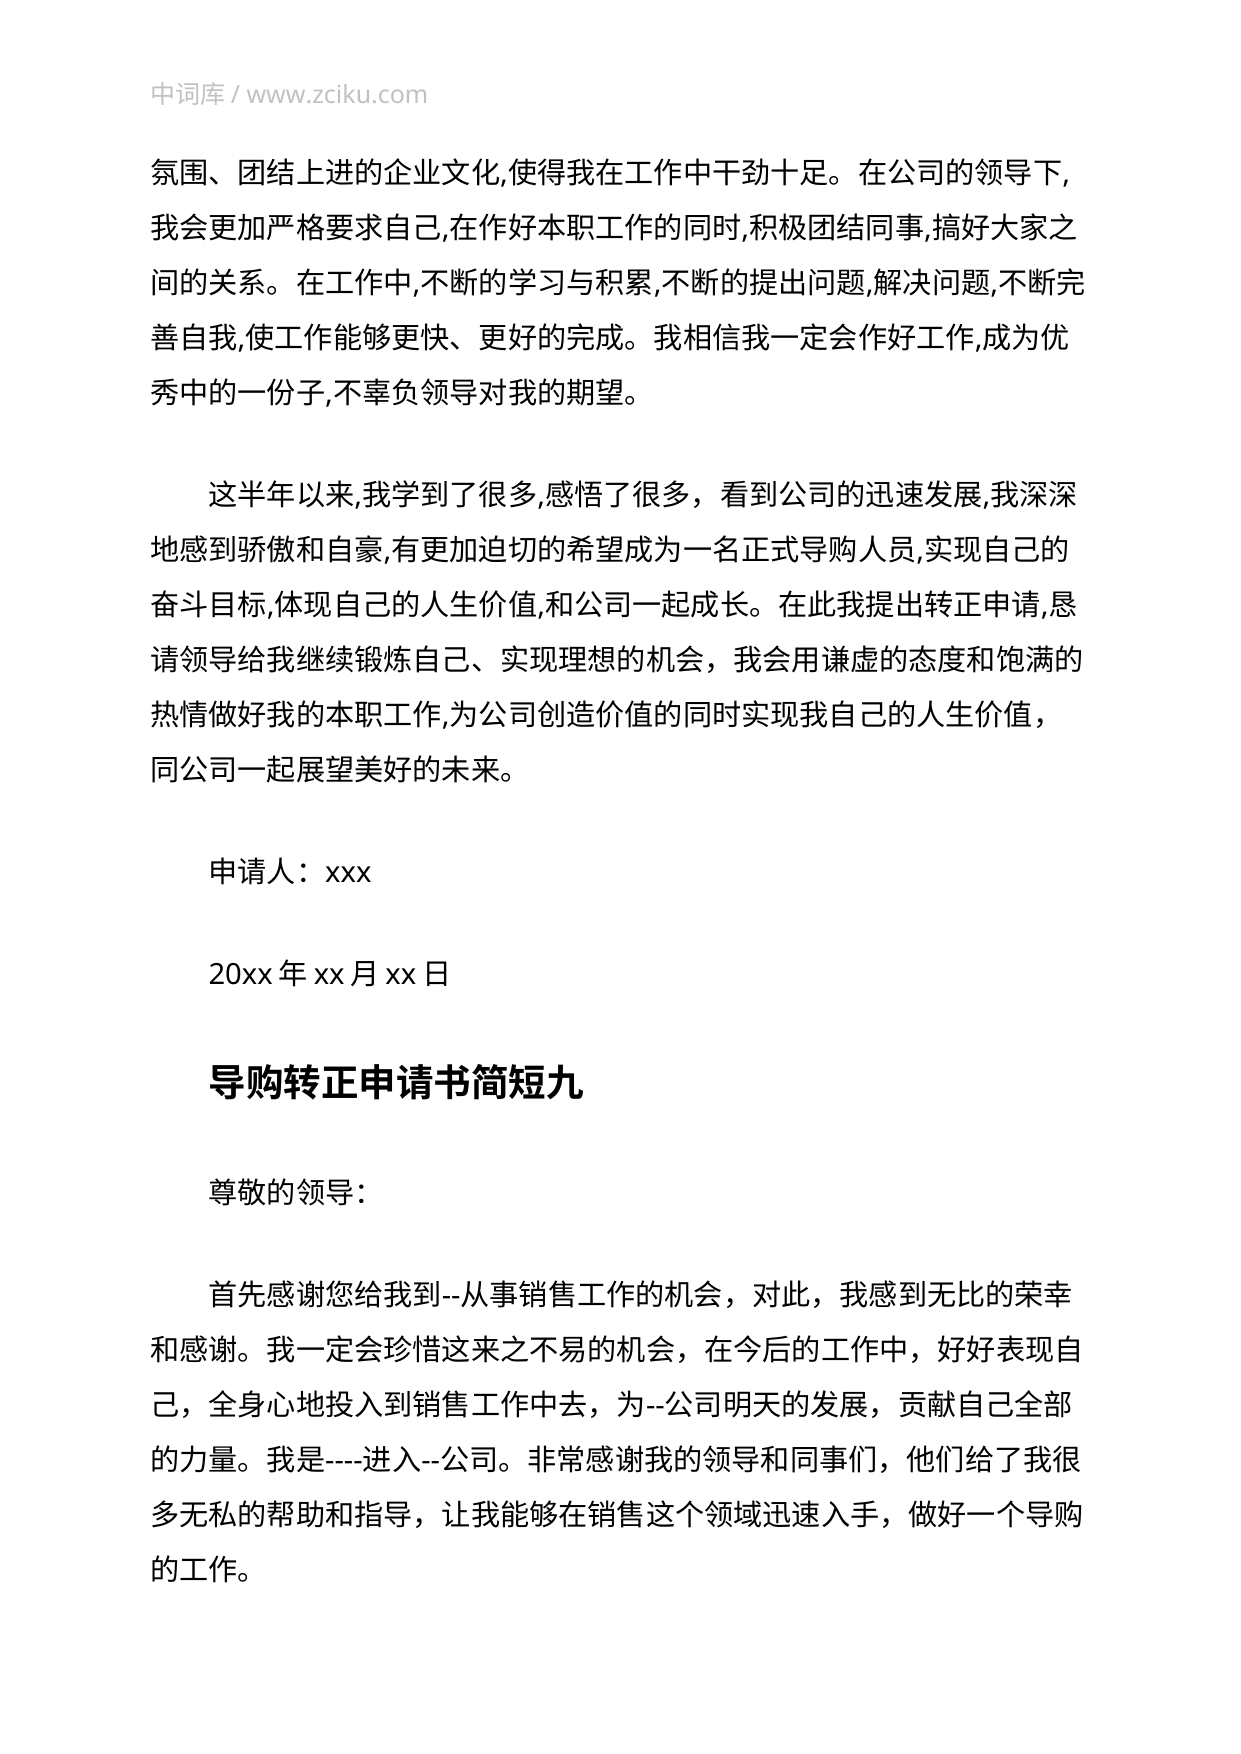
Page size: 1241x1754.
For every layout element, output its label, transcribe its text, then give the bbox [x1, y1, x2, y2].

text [150, 150, 1090, 412]
text 尊敬的领导： [150, 1170, 1090, 1212]
text 这半年以来,我学到了很多,感悟了很多，看到公司的迅速发展,我深深地感到骄傲和自豪,有更加迫切的希望成为一名正式导购人员,实现自己的奋斗目标,体现自己的人生价值,和公司一起成长。在此我提出转正申请,恳请领导给我继续锻炼自己、实现理想的机会，我会用谦虚的态度和饱满的热情做好我的本职工作,为公司创造价值的同时实现我自己的人生价值，同公司一起展望美好的未来。 [150, 472, 1090, 789]
text 首先感谢您给我到--从事销售工作的机会，对此，我感到无比的荣幸和感谢。我一定会珍惜这来之不易的机会，在今后的工作中，好好表现自己，全身心地投入到销售工作中去，为--公司明天的发展，贡献自己全部的力量。我是----进入--公司。非常感谢我的领导和同事们，他们给了我很多无私的帮助和指导，让我能够在销售这个领域迅速入手，做好一个导购的工作。 [150, 1272, 1090, 1589]
text 导购转正申请书简短九 [150, 1053, 1090, 1107]
text 申请人：xxx [150, 849, 1090, 891]
text 20xx年xx月xx日 [150, 951, 1090, 993]
